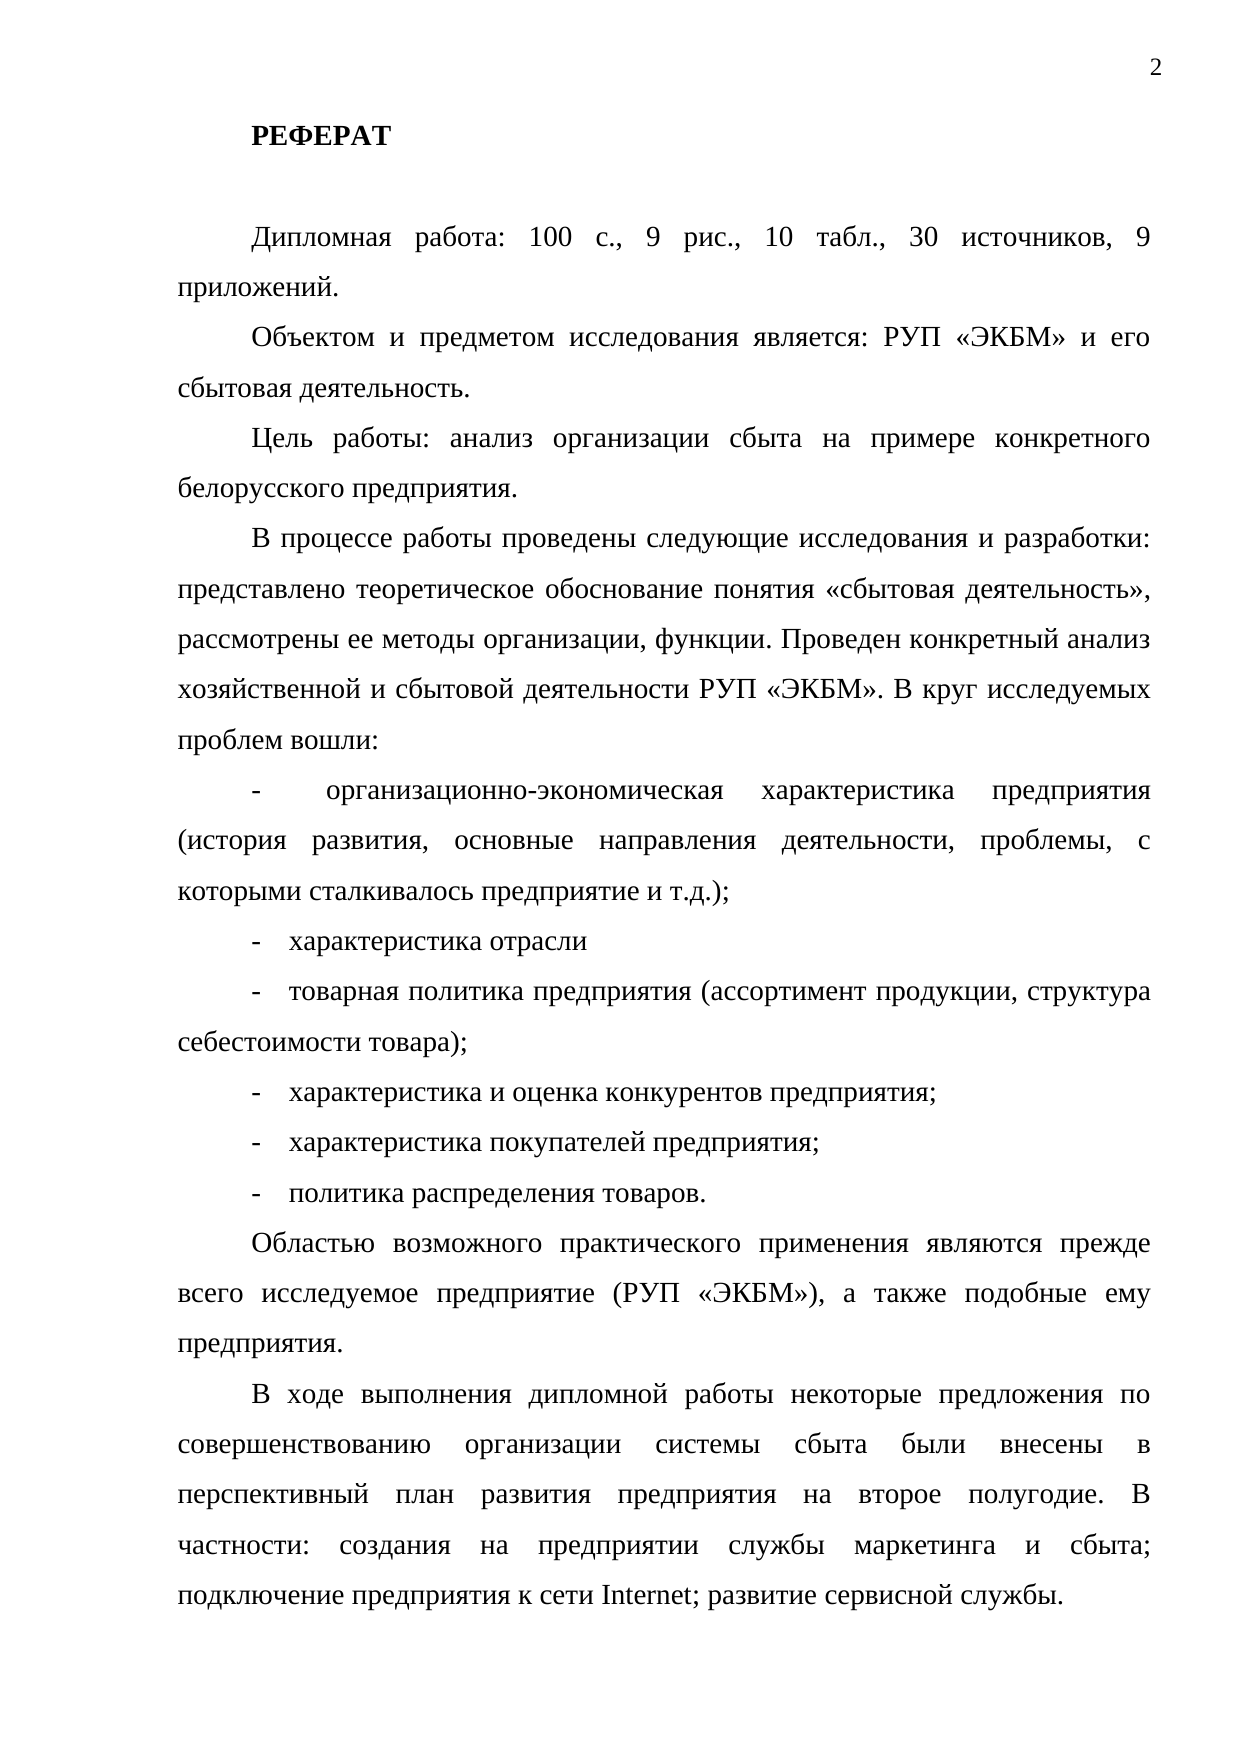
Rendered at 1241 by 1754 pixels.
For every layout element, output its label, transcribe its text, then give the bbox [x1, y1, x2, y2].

list характеристика покупателей предприятия; [177, 1124, 1152, 1158]
list организационно-экономическая характеристика предприятия (история развития, основные направления деятельности, проблемы, с которыми сталкивалось предприятие и т.д.); [177, 772, 1152, 906]
text В процессе работы проведены следующие исследования и разработки: представлено теоретическое обоснование понятия «сбытовая деятельность», рассмотрены ее методы организации, функции. Проведен конкретный анализ хозяйственной и сбытовой деятельности РУП «ЭКБМ». В круг исследуемых проблем вошли: [177, 521, 1152, 755]
text В ходе выполнения дипломной работы некоторые предложения по совершенствованию организации системы сбыта были внесены в перспективный план развития предприятия на второе полугодие. В частности: создания на предприятии службы маркетинга и сбыта; подключение предприятия к сети Internet; развитие сервисной службы. [177, 1376, 1152, 1611]
list характеристика и оценка конкурентов предприятия; [177, 1074, 1152, 1108]
text Цель работы: анализ организации сбыта на примере конкретного белорусского предприятия. [177, 420, 1152, 504]
list политика распределения товаров. [177, 1175, 1152, 1208]
text Дипломная работа: 100 с., 9 рис., 10 табл., 30 источников, 9 приложений. [177, 219, 1152, 303]
text Объектом и предметом исследования является: РУП «ЭКБМ» и его сбытовая деятельность. [177, 319, 1152, 403]
text РЕФЕРАТ [177, 118, 1152, 152]
text Областью возможного практического применения являются прежде всего исследуемое предприятие (РУП «ЭКБМ»), а также подобные ему предприятия. [177, 1225, 1152, 1359]
list товарная политика предприятия (ассортимент продукции, структура себестоимости товара); [177, 973, 1152, 1057]
list характеристика отрасли [177, 923, 1152, 957]
